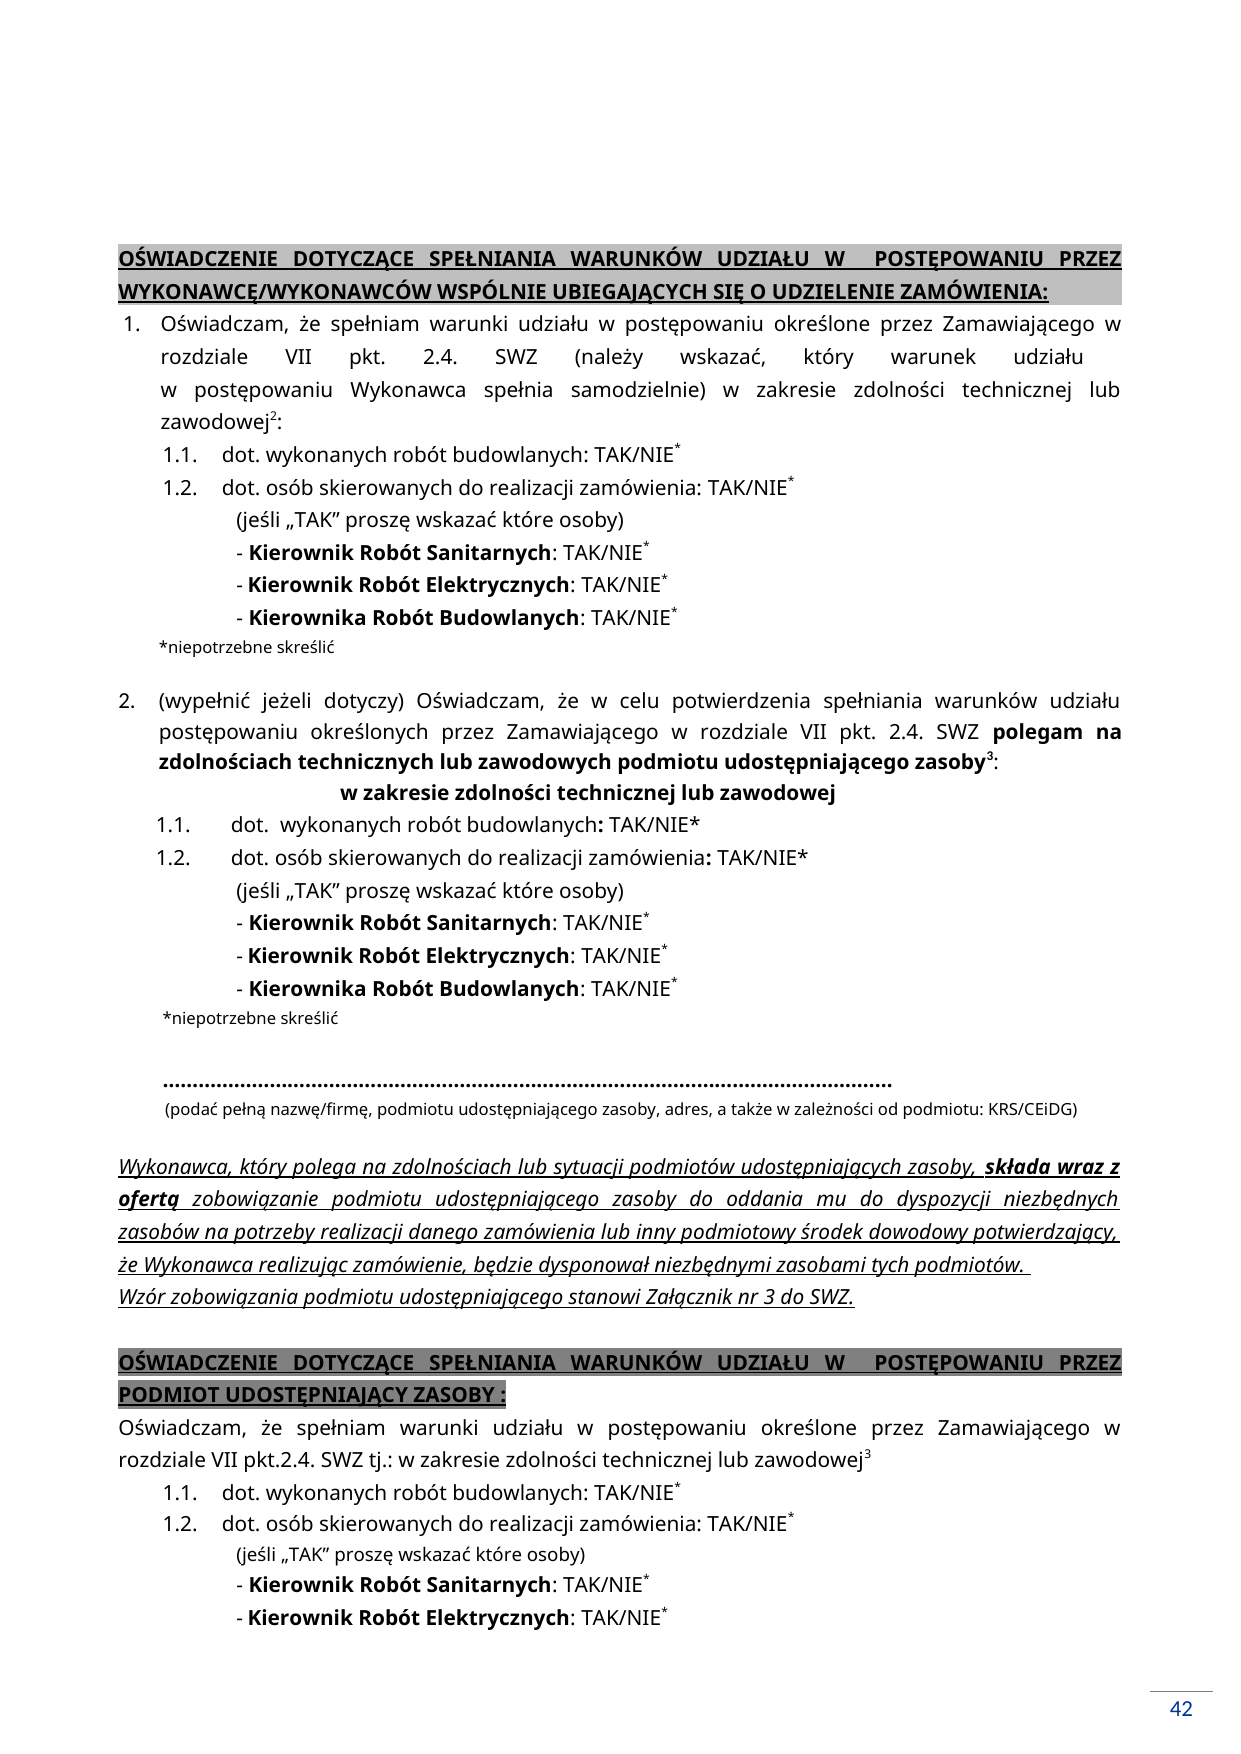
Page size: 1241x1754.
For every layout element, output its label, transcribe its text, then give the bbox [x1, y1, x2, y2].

text Wzór zobowiązania podmiotu udostępniającego stanowi Załącznik nr 3 do SWZ. [118, 1282, 1122, 1311]
text OŚWIADCZENIE DOTYCZĄCE SPEŁNIANIA WARUNKÓW UDZIAŁU W POSTĘPOWANIU PRZEZ WYKONAWCĘ/WYKONAWCÓW WSPÓLNIE UBIEGAJĄCYCH SIĘ O UDZIELENIE ZAMÓWIENIA: [118, 270, 1122, 305]
list - Kierownik Robót Sanitarnych: TAK/NIE* [236, 538, 1122, 566]
text OŚWIADCZENIE DOTYCZĄCE SPEŁNIANIA WARUNKÓW UDZIAŁU W POSTĘPOWANIU PRZEZ PODMIOT UDOSTĘPNIAJĄCY ZASOBY : [118, 1376, 1122, 1409]
list Oświadczam, że spełniam warunki udziału w postępowaniu określone przez Zamawiającego w rozdziale VII pkt. 2.4. SWZ (należy wskazać, który warunek udziału w postępowaniu Wykonawca spełnia samodzielnie) w zakresie zdolności technicznej lub zawodowej2: [123, 309, 1122, 436]
list dot. osób skierowanych do realizacji zamówienia: TAK/NIE* [156, 843, 1122, 872]
list - Kierownik Robót Elektrycznych: TAK/NIE* [236, 941, 1122, 969]
list - Kierownika Robót Budowlanych: TAK/NIE* [236, 603, 1122, 631]
list - Kierownik Robót Elektrycznych: TAK/NIE* [236, 570, 1122, 599]
list - Kierownik Robót Sanitarnych: TAK/NIE* [236, 908, 1122, 937]
list dot. osób skierowanych do realizacji zamówienia: TAK/NIE* [162, 473, 1122, 501]
text w zakresie zdolności technicznej lub zawodowej [162, 778, 1122, 806]
list dot. wykonanych robót budowlanych: TAK/NIE* [162, 440, 1122, 468]
list (jeśli „TAK” proszę wskazać które osoby) [236, 1541, 1122, 1567]
text Oświadczam, że spełniam warunki udziału w postępowaniu określone przez Zamawiającego w rozdziale VII pkt.2.4. SWZ tj.: w zakresie zdolności technicznej lub zawodowej3 [118, 1413, 1122, 1474]
text OŚWIADCZENIE DOTYCZĄCE SPEŁNIANIA WARUNKÓW UDZIAŁU W POSTĘPOWANIU PRZEZ WYKONAWCĘ/WYKONAWCÓW WSPÓLNIE UBIEGAJĄCYCH SIĘ O UDZIELENIE ZAMÓWIENIA: [118, 244, 1122, 268]
list - Kierownik Robót Sanitarnych: TAK/NIE* [236, 1571, 1122, 1599]
list - Kierownika Robót Budowlanych: TAK/NIE* [236, 974, 1122, 1002]
text (podać pełną nazwę/firmę, podmiotu udostępniającego zasoby, adres, a także w zależności od podmiotu: KRS/CEiDG) [121, 1097, 1122, 1120]
list *niepotrzebne skreślić [159, 636, 1122, 658]
text *niepotrzebne skreślić [81, 1006, 1122, 1029]
list dot. osób skierowanych do realizacji zamówienia: TAK/NIE* [162, 1509, 1122, 1537]
list (wypełnić jeżeli dotyczy) Oświadczam, że w celu potwierdzenia spełniania warunków udziału postępowaniu określonych przez Zamawiającego w rozdziale VII pkt. 2.4. SWZ polegam na zdolnościach technicznych lub zawodowych podmiotu udostępniającego zasoby3: [118, 686, 1122, 776]
list dot. wykonanych robót budowlanych: TAK/NIE* [156, 811, 1122, 839]
list dot. wykonanych robót budowlanych: TAK/NIE* [162, 1478, 1122, 1506]
text …………………………………………………………………………………………………………… [162, 1065, 1122, 1093]
list - Kierownik Robót Elektrycznych: TAK/NIE* [236, 1603, 1122, 1632]
list (jeśli „TAK” proszę wskazać które osoby) [236, 876, 1122, 904]
list (jeśli „TAK” proszę wskazać które osoby) [236, 505, 1122, 534]
text Wykonawca, który polega na zdolnościach lub sytuacji podmiotów udostępniających zasoby, składa wraz z ofertą zobowiązanie podmiotu udostępniającego zasoby do oddania mu do dyspozycji niezbędnych zasobów na potrzeby realizacji danego zamówienia lub inny podmiotowy środek dowodowy potwierdzający, że Wykonawca realizując zamówienie, będzie dysponował niezbędnymi zasobami tych podmiotów. [118, 1152, 1122, 1278]
